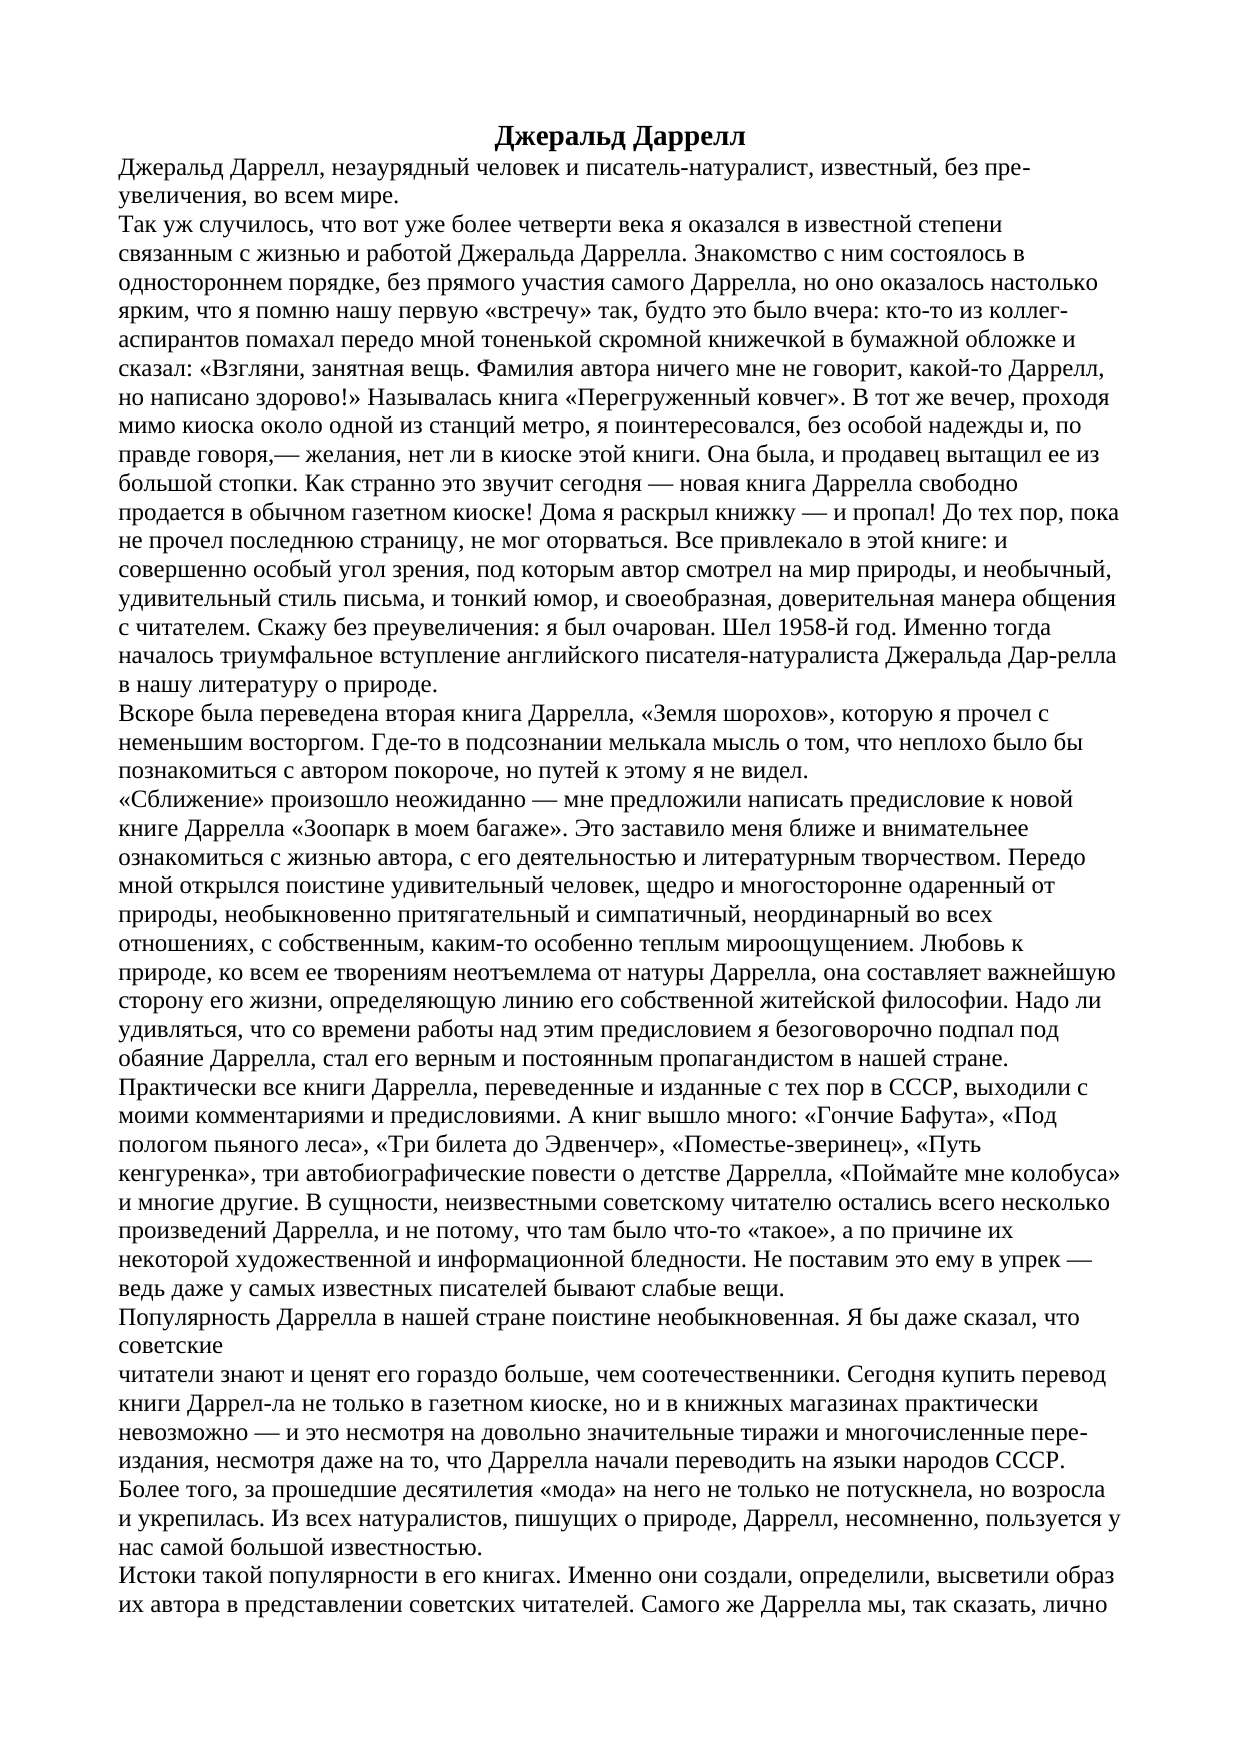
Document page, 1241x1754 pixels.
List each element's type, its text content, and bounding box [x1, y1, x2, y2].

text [118, 1560, 1122, 1618]
text Так уж случилось, что вот уже более четверти века я оказался в известной степени связанным с жизнью и работой Джеральда Даррелла. Знакомство с ним состоялось в одностороннем порядке, без прямого участия самого Даррелла, но оно оказалось настолько ярким, что я помню нашу первую «встречу» так, будто это было вчера: кто-то из коллег-аспирантов помахал передо мной тоненькой скромной книжечкой в бумажной обложке и сказал: «Взгляни, занятная вещь. Фамилия автора ничего мне не говорит, какой-то Даррелл, но написано здорово!» Называлась книга «Перегруженный ковчег». В тот же вечер, проходя мимо киоска около одной из станций метро, я поинтересовался, без особой надежды и, по правде говоря,— желания, нет ли в киоске этой книги. Она была, и продавец вытащил ее из большой стопки. Как странно это звучит сегодня — новая книга Даррелла свободно продается в обычном газетном киоске! Дома я раскрыл книжку — и пропал! До тех пор, пока не прочел последнюю страницу, не мог оторваться. Все привлекало в этой книге: и совершенно особый угол зрения, под которым автор смотрел на мир природы, и необычный, удивительный стиль письма, и тонкий юмор, и своеобразная, доверительная манера общения с читателем. Скажу без преувеличения: я был очарован. Шел 1958-й год. Именно тогда началось триумфальное вступление английского писателя-натуралиста Джеральда Дар-релла в нашу литературу о природе. [118, 209, 1122, 698]
text Джеральд Даррелл, незаурядный человек и писатель-натуралист, известный, без преувеличения, во всем мире. [118, 152, 1122, 209]
text Вскоре была переведена вторая книга Даррелла, «Земля шорохов», которую я прочел с неменьшим восторгом. Где-то в подсознании мелькала мысль о том, что неплохо было бы познакомиться с автором покороче, но путей к этому я не видел. [118, 698, 1122, 784]
text «Сближение» произошло неожиданно — мне предложили написать предисловие к новой книге Даррелла «Зоопарк в моем багаже». Это заставило меня ближе и внимательнее ознакомиться с жизнью автора, с его деятельностью и литературным творчеством. Передо мной открылся поистине удивительный человек, щедро и многосторонне одаренный от природы, необыкновенно притягательный и симпатичный, неординарный во всех отношениях, с собственным, каким-то особенно теплым мироощущением. Любовь к природе, ко всем ее творениям неотъемлема от натуры Даррелла, она составляет важнейшую сторону его жизни, определяющую линию его собственной житейской философии. Надо ли удивляться, что со времени работы над этим предисловием я безоговорочно подпал под обаяние Даррелла, стал его верным и постоянным пропагандистом в нашей стране. Практически все книги Даррелла, переведенные и изданные с тех пор в СССР, выходили с моими комментариями и предисловиями. А книг вышло много: «Гончие Бафута», «Под пологом пьяного леса», «Три билета до Эдвенчер», «Поместье-зверинец», «Путь кенгуренка», три автобиографические повести о детстве Даррелла, «Поймайте мне колобуса» и многие другие. В сущности, неизвестными советскому читателю остались всего несколько произведений Даррелла, и не потому, что там было что-то «такое», а по причине их некоторой художественной и информационной бледности. Не поставим это ему в упрек — ведь даже у самых известных писателей бывают слабые вещи. [118, 784, 1122, 1302]
text читатели знают и ценят его гораздо больше, чем соотечественники. Сегодня купить перевод книги Даррел-ла не только в газетном киоске, но и в книжных магазинах практически невозможно — и это несмотря на довольно значительные тиражи и многочисленные переиздания, несмотря даже на то, что Даррелла начали переводить на языки народов СССР. Более того, за прошедшие десятилетия «мода» на него не только не потускнела, но возросла и укрепилась. Из всех натуралистов, пишущих о природе, Даррелл, несомненно, пользуется у нас самой большой известностью. [118, 1359, 1122, 1560]
text Джеральд Даррелл [118, 118, 1122, 152]
text Популярность Даррелла в нашей стране поистине необыкновенная. Я бы даже сказал, что советские [118, 1302, 1122, 1359]
